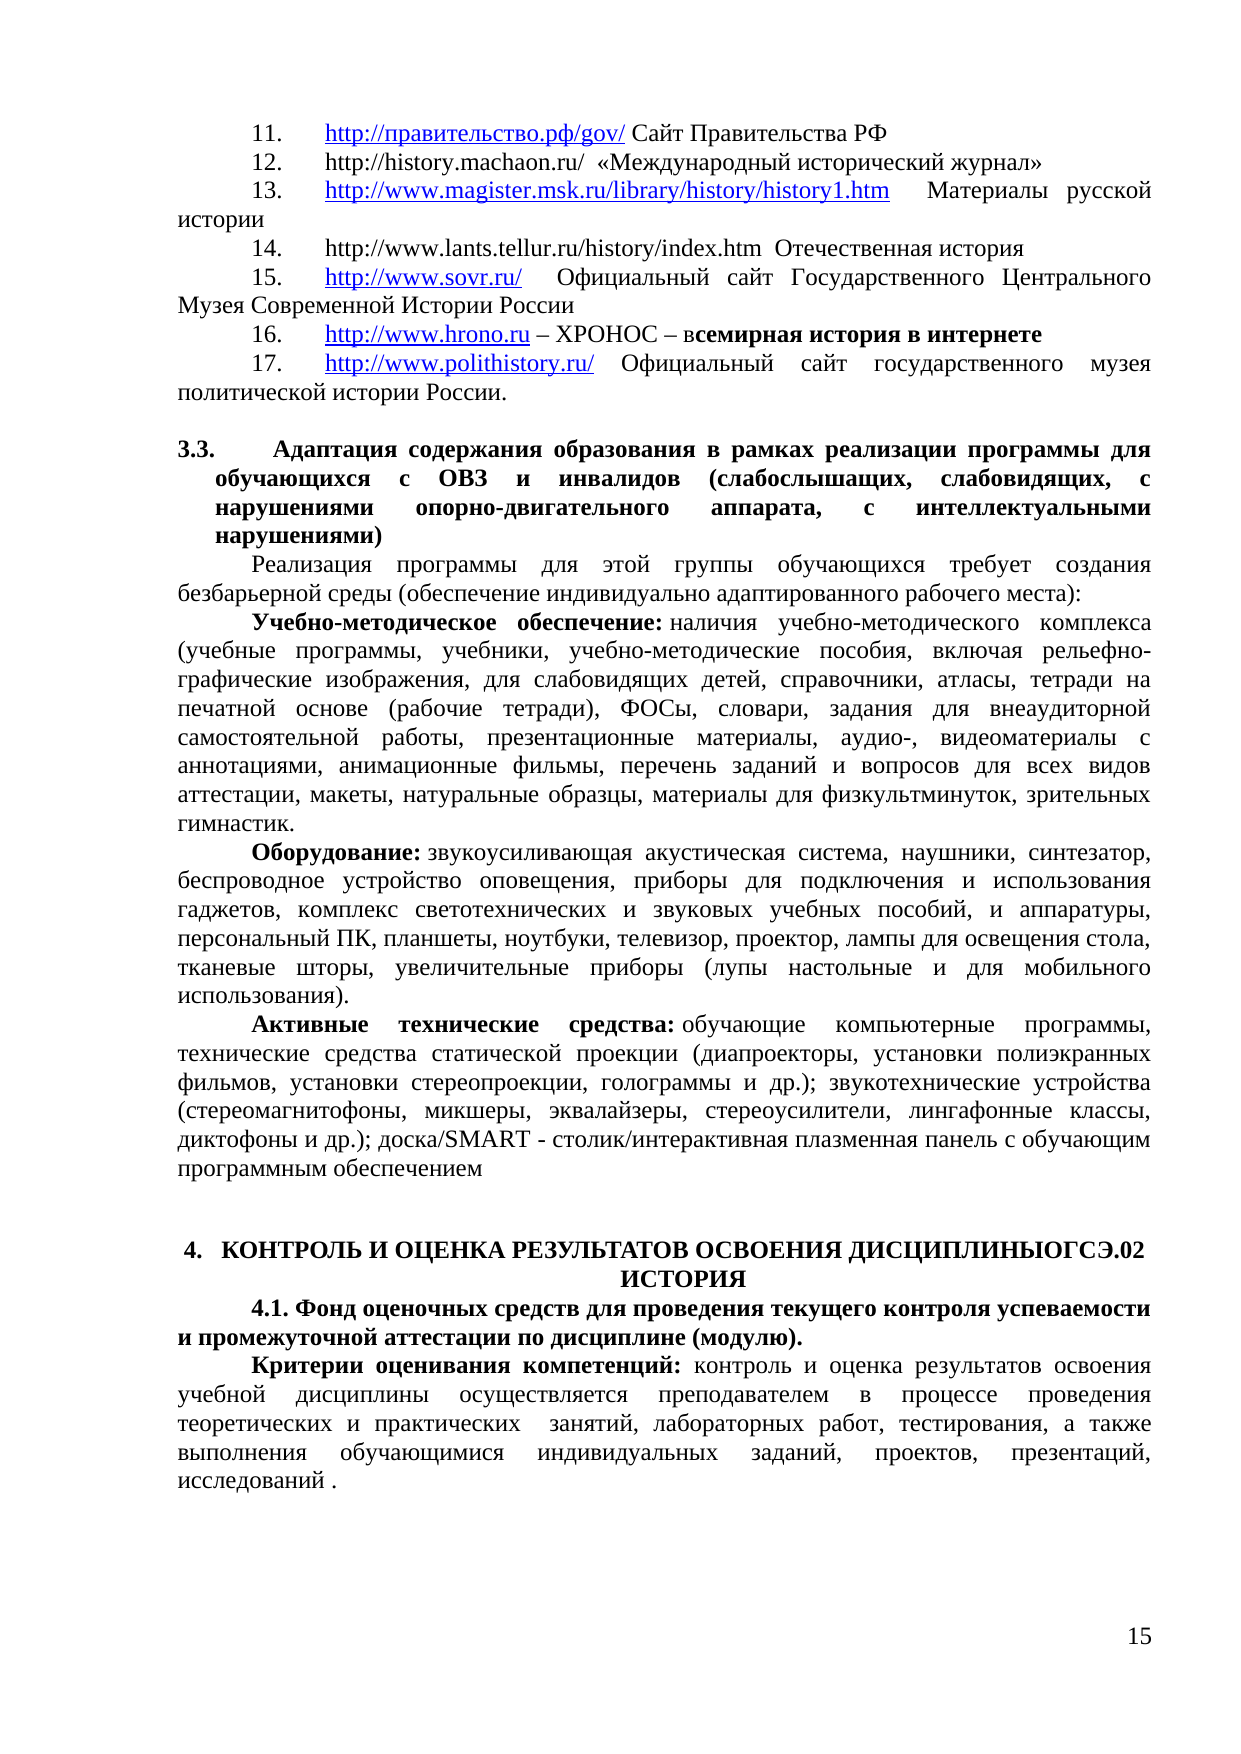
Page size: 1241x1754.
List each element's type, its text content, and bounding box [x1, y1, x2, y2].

list Адаптация содержания образования в рамках реализации программы для обучающихся с ОВЗ и инвалидов (слабослышащих, слабовидящих, с нарушениями опорно-двигательного аппарата, с интеллектуальными нарушениями) [177, 434, 1152, 549]
text Критерии оценивания компетенций: контроль и оценка результатов освоения учебной дисциплины осуществляется преподавателем в процессе проведения теоретических и практических занятий, лабораторных работ, тестирования, а также выполнения обучающимися индивидуальных заданий, проектов, презентаций, исследований . [177, 1351, 1152, 1494]
list http://www.sovr.ru/ Официальный сайт Государственного Центрального Музея Современной Истории России [177, 262, 1152, 319]
text 4.1. Фонд оценочных средств для проведения текущего контроля успеваемости и промежуточной аттестации по дисциплине (модулю). [177, 1293, 1152, 1351]
list http://www.hrono.ru – ХРОНОС – всемирная история в интернете [177, 319, 1152, 348]
subtitle Контроль и оценка результатов освоения ДисциплиныОГСЭ.02 История [177, 1236, 1152, 1293]
list http://www.lants.tellur.ru/history/index.htm Отечественная история [177, 233, 1152, 262]
text Реализация программы для этой группы обучающихся требует создания безбарьерной среды (обеспечение индивидуально адаптированного рабочего места): [177, 549, 1152, 607]
text Оборудование: звукоусиливающая акустическая система, наушники, синтезатор, беспроводное устройство оповещения, приборы для подключения и использования гаджетов, комплекс светотехнических и звуковых учебных пособий, и аппаратуры, персональный ПК, планшеты, ноутбуки, телевизор, проектор, лампы для освещения стола, тканевые шторы, увеличительные приборы (лупы настольные и для мобильного использования). [177, 837, 1152, 1009]
text Учебно-методическое обеспечение: наличия учебно-методического комплекса (учебные программы, учебники, учебно-методические пособия, включая рельефно-графические изображения, для слабовидящих детей, справочники, атласы, тетради на печатной основе (рабочие тетради), ФОСы, словари, задания для внеаудиторной самостоятельной работы, презентационные материалы, аудио-, видеоматериалы с аннотациями, анимационные фильмы, перечень заданий и вопросов для всех видов аттестации, макеты, натуральные образцы, материалы для физкультминуток, зрительных гимнастик. [177, 607, 1152, 837]
text Активные технические средства: обучающие компьютерные программы, технические средства статической проекции (диапроекторы, установки полиэкранных фильмов, установки стереопроекции, голограммы и др.); звукотехнические устройства (стереомагнитофоны, микшеры, эквалайзеры, стереоусилители, лингафонные классы, диктофоны и др.); доска/SMART - столик/интерактивная плазменная панель с обучающим программным обеспечением [177, 1009, 1152, 1182]
list http://правительство.рф/gov/ Сайт Правительства РФ [177, 118, 1152, 147]
list http://history.machaon.ru/ «Международный исторический журнал» [177, 147, 1152, 176]
list http://www.magister.msk.ru/library/history/history1.htm Материалы русской истории [177, 176, 1152, 233]
list http://www.polithistory.ru/ Официальный сайт государственного музея политической истории России. [177, 348, 1152, 406]
